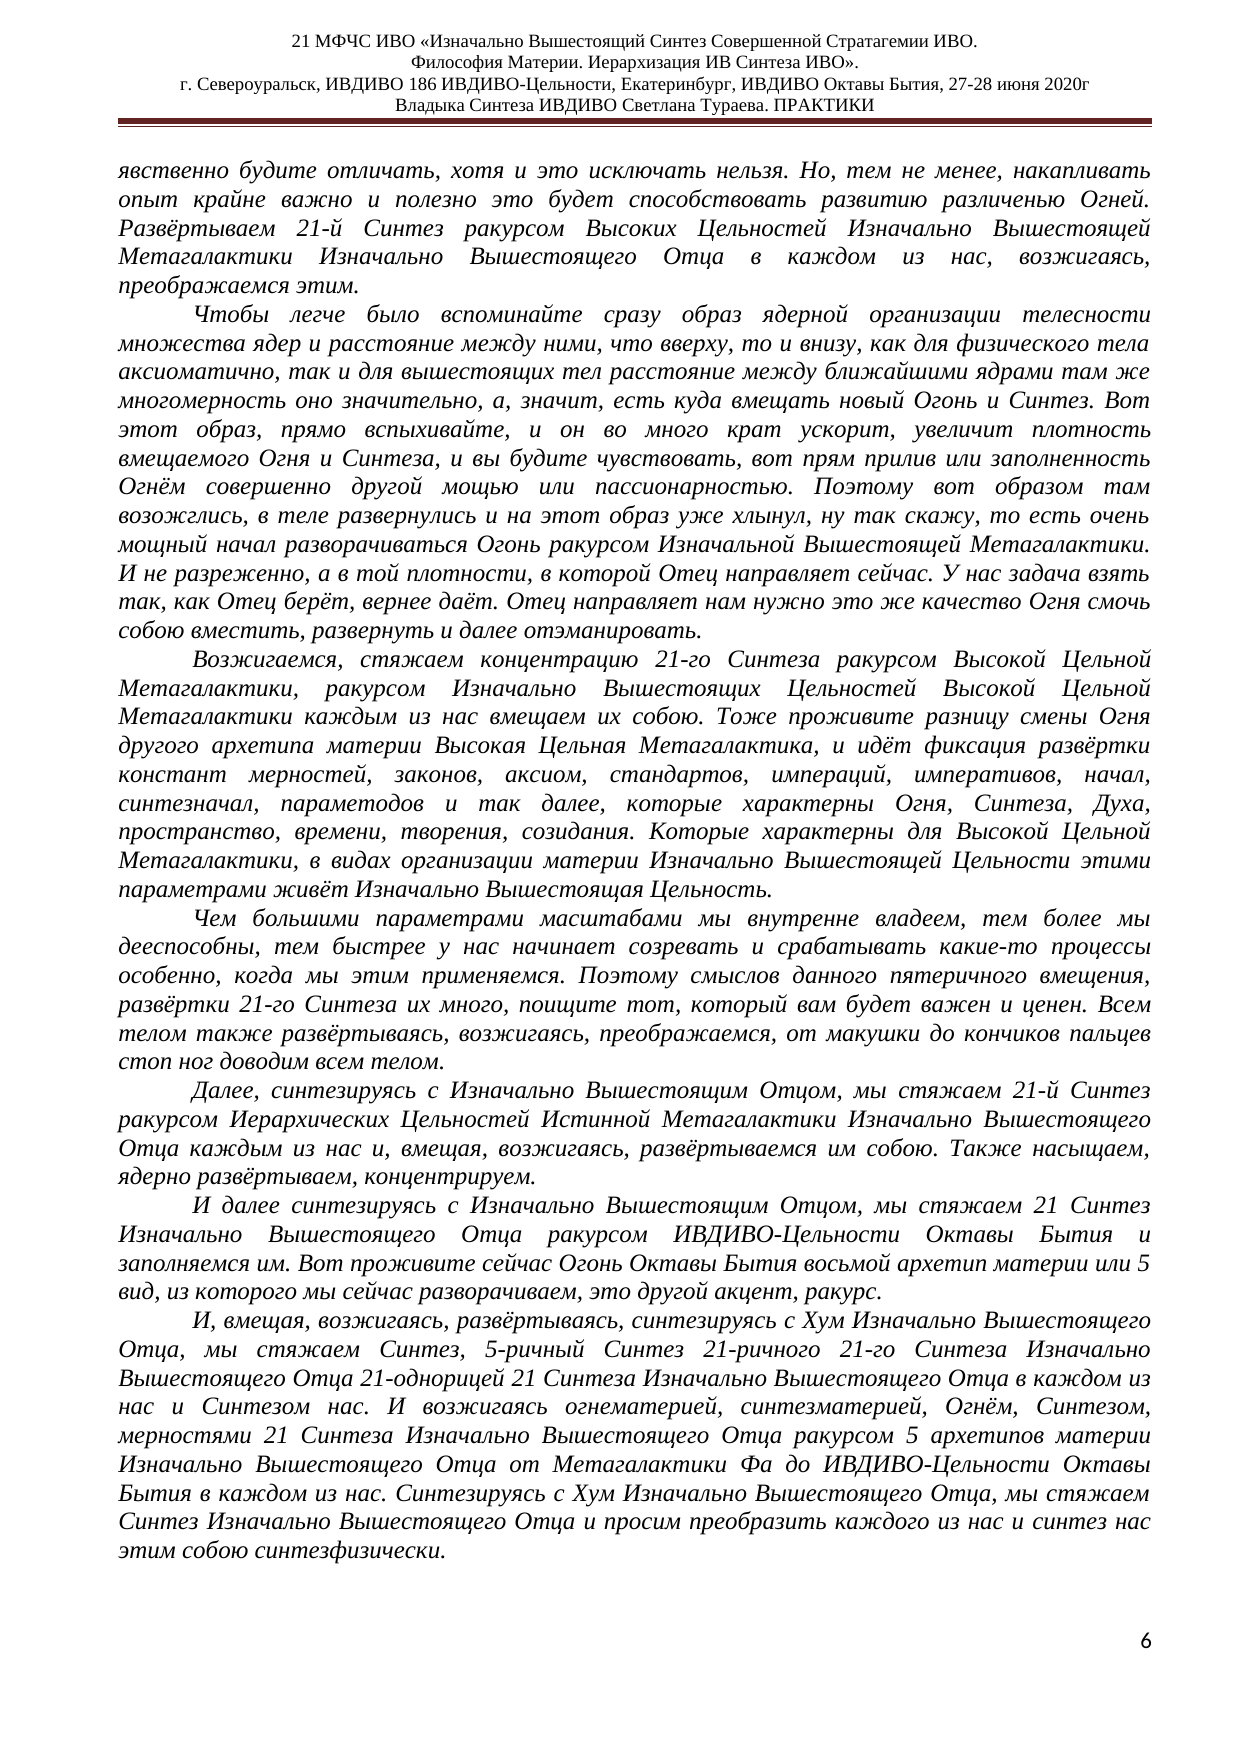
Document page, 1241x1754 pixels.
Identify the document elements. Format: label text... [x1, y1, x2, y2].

text И, вмещая, возжигаясь, развёртываясь, синтезируясь с Хум Изначально Вышестоящего Отца, мы стяжаем Синтез, 5-ричный Синтез 21-ричного 21-го Синтеза Изначально Вышестоящего Отца 21-однорицей 21 Синтеза Изначально Вышестоящего Отца в каждом из нас и Синтезом нас. И возжигаясь огнематерией, синтезматерией, Огнём, Синтезом, мерностями 21 Синтеза Изначально Вышестоящего Отца ракурсом 5 архетипов материи Изначально Вышестоящего Отца от Метагалактики Фа до ИВДИВО-Цельности Октавы Бытия в каждом из нас. Синтезируясь с Хум Изначально Вышестоящего Отца, мы стяжаем Синтез Изначально Вышестоящего Отца и просим преобразить каждого из нас и синтез нас этим собою синтезфизически. [118, 1305, 1152, 1564]
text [118, 155, 1152, 299]
text И далее синтезируясь с Изначально Вышестоящим Отцом, мы стяжаем 21 Синтез Изначально Вышестоящего Отца ракурсом ИВДИВО-Цельности Октавы Бытия и заполняемся им. Вот проживите сейчас Огонь Октавы Бытия восьмой архетип материи или 5 вид, из которого мы сейчас разворачиваем, это другой акцент, ракурс. [118, 1190, 1152, 1305]
text Чем большими параметрами масштабами мы внутренне владеем, тем более мы дееспособны, тем быстрее у нас начинает созревать и срабатывать какие-то процессы особенно, когда мы этим применяемся. Поэтому смыслов данного пятеричного вмещения, развёртки 21-го Синтеза их много, поищите тот, который вам будет важен и ценен. Всем телом также развёртываясь, возжигаясь, преображаемся, от макушки до кончиков пальцев стоп ног доводим всем телом. [118, 903, 1152, 1075]
text Возжигаемся, стяжаем концентрацию 21-го Синтеза ракурсом Высокой Цельной Метагалактики, ракурсом Изначально Вышестоящих Цельностей Высокой Цельной Метагалактики каждым из нас вмещаем их собою. Тоже проживите разницу смены Огня другого архетипа материи Высокая Цельная Метагалактика, и идёт фиксация развёртки констант мерностей, законов, аксиом, стандартов, импераций, императивов, начал, синтезначал, параметодов и так далее, которые характерны Огня, Синтеза, Духа, пространство, времени, творения, созидания. Которые характерны для Высокой Цельной Метагалактики, в видах организации материи Изначально Вышестоящей Цельности этими параметрами живёт Изначально Вышестоящая Цельность. [118, 644, 1152, 903]
text Чтобы легче было вспоминайте сразу образ ядерной организации телесности множества ядер и расстояние между ними, что вверху, то и внизу, как для физического тела аксиоматично, так и для вышестоящих тел расстояние между ближайшими ядрами там же многомерность оно значительно, а, значит, есть куда вмещать новый Огонь и Синтез. Вот этот образ, прямо вспыхивайте, и он во много крат ускорит, увеличит плотность вмещаемого Огня и Синтеза, и вы будите чувствовать, вот прям прилив или заполненность Огнём совершенно другой мощью или пассионарностью. Поэтому вот образом там возожглись, в теле развернулись и на этот образ уже хлынул, ну так скажу, то есть очень мощный начал разворачиваться Огонь ракурсом Изначальной Вышестоящей Метагалактики. И не разреженно, а в той плотности, в которой Отец направляет сейчас. У нас задача взять так, как Отец берёт, вернее даёт. Отец направляет нам нужно это же качество Огня смочь собою вместить, развернуть и далее отэманировать. [118, 299, 1152, 644]
text Далее, синтезируясь с Изначально Вышестоящим Отцом, мы стяжаем 21-й Синтез ракурсом Иерархических Цельностей Истинной Метагалактики Изначально Вышестоящего Отца каждым из нас и, вмещая, возжигаясь, развёртываемся им собою. Также насыщаем, ядерно развёртываем, концентрируем. [118, 1075, 1152, 1190]
